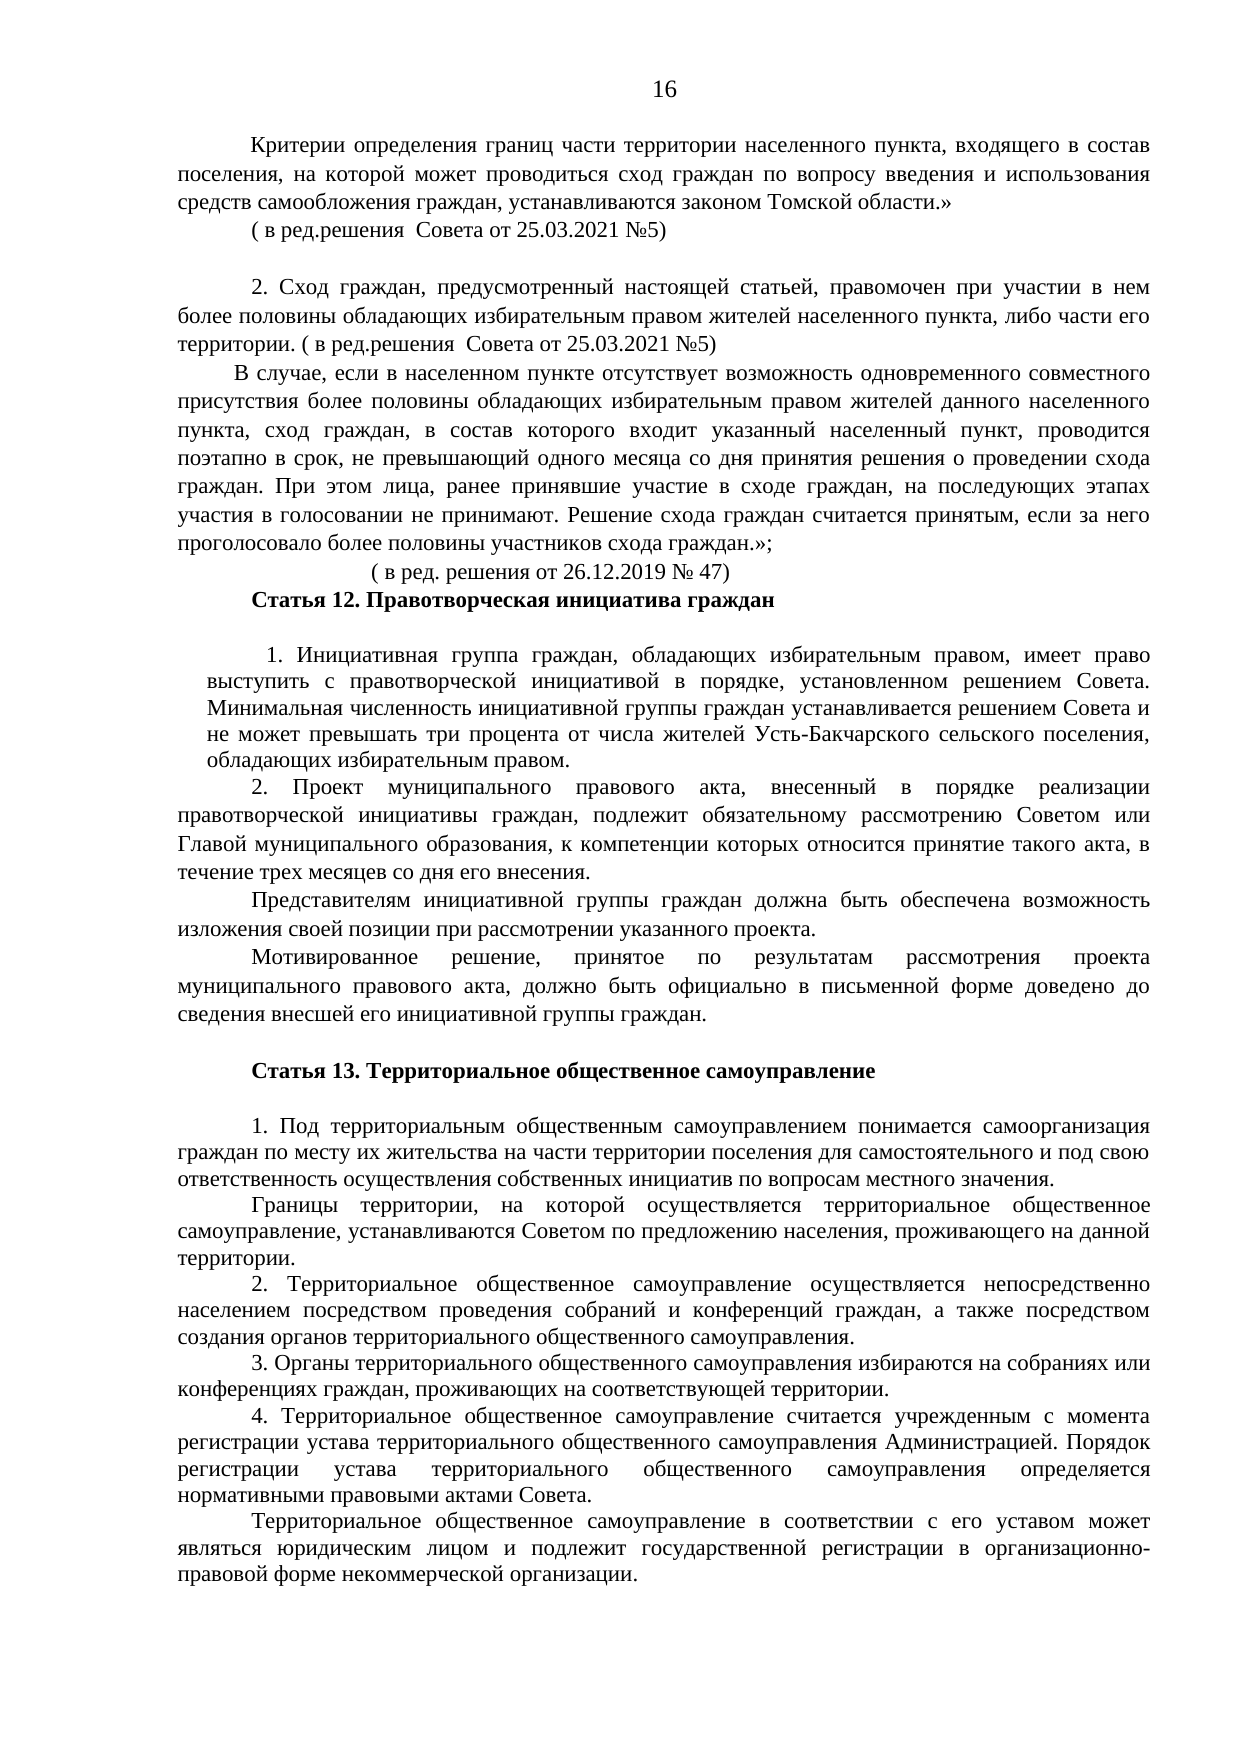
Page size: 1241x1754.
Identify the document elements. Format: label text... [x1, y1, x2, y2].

text Представителям инициативной группы граждан должна быть обеспечена возможность изложения своей позиции при рассмотрении указанного проекта. [177, 887, 1152, 941]
text Мотивированное решение, принятое по результатам рассмотрения проекта муниципального правового акта, должно быть официально в письменной форме доведено до сведения внесшей его инициативной группы граждан. [177, 943, 1152, 1027]
text Критерии определения границ части территории населенного пункта, входящего в состав поселения, на которой может проводиться сход граждан по вопросу введения и использования средств самообложения граждан, устанавливаются законом Томской области.» [177, 131, 1152, 214]
text ( в ред. решения от 26.12.2019 № 47) [177, 558, 1152, 584]
text Территориальное общественное самоуправление в соответствии с его уставом может являться юридическим лицом и подлежит государственной регистрации в организационно-правовой форме некоммерческой организации. [177, 1507, 1152, 1586]
text 4. Территориальное общественное самоуправление считается учрежденным с момента регистрации устава территориального общественного самоуправления Администрацией. Порядок регистрации устава территориального общественного самоуправления определяется нормативными правовыми актами Совета. [177, 1402, 1152, 1507]
text ( в ред.решения Совета от 25.03.2021 №5) [177, 217, 1152, 243]
text В случае, если в населенном пункте отсутствует возможность одновременного совместного присутствия более половины обладающих избирательным правом жителей данного населенного пункта, сход граждан, в состав которого входит указанный населенный пункт, проводится поэтапно в срок, не превышающий одного месяца со дня принятия решения о проведении схода граждан. При этом лица, ранее принявшие участие в сходе граждан, на последующих этапах участия в голосовании не принимают. Решение схода граждан считается принятым, если за него проголосовало более половины участников схода граждан.»; [177, 359, 1152, 556]
text 1. Инициативная группа граждан, обладающих избирательным правом, имеет право выступить с правотворческой инициативой в порядке, установленном решением Совета. Минимальная численность инициативной группы граждан устанавливается решением Совета и не может превышать три процента от числа жителей Усть-Бакчарского сельского поселения, обладающих избирательным правом. [207, 641, 1152, 773]
text Статья 13. Территориальное общественное самоуправление [177, 1057, 1152, 1083]
text Границы территории, на которой осуществляется территориальное общественное самоуправление, устанавливаются Советом по предложению населения, проживающего на данной территории. [177, 1191, 1152, 1270]
text 2. Сход граждан, предусмотренный настоящей статьей, правомочен при участии в нем более половины обладающих избирательным правом жителей населенного пункта, либо части его территории. ( в ред.решения Совета от 25.03.2021 №5) [177, 273, 1152, 357]
text 1. Под территориальным общественным самоуправлением понимается самоорганизация граждан по месту их жительства на части территории поселения для самостоятельного и под свою ответственность осуществления собственных инициатив по вопросам местного значения. [177, 1112, 1152, 1191]
text 2. Территориальное общественное самоуправление осуществляется непосредственно населением посредством проведения собраний и конференций граждан, а также посредством создания органов территориального общественного самоуправления. [177, 1270, 1152, 1349]
text 3. Органы территориального общественного самоуправления избираются на собраниях или конференциях граждан, проживающих на соответствующей территории. [177, 1349, 1152, 1402]
text Статья 12. Правотворческая инициатива граждан [177, 586, 1152, 613]
text 2. Проект муниципального правового акта, внесенный в порядке реализации правотворческой инициативы граждан, подлежит обязательному рассмотрению Советом или Главой муниципального образования, к компетенции которых относится принятие такого акта, в течение трех месяцев со дня его внесения. [177, 773, 1152, 884]
